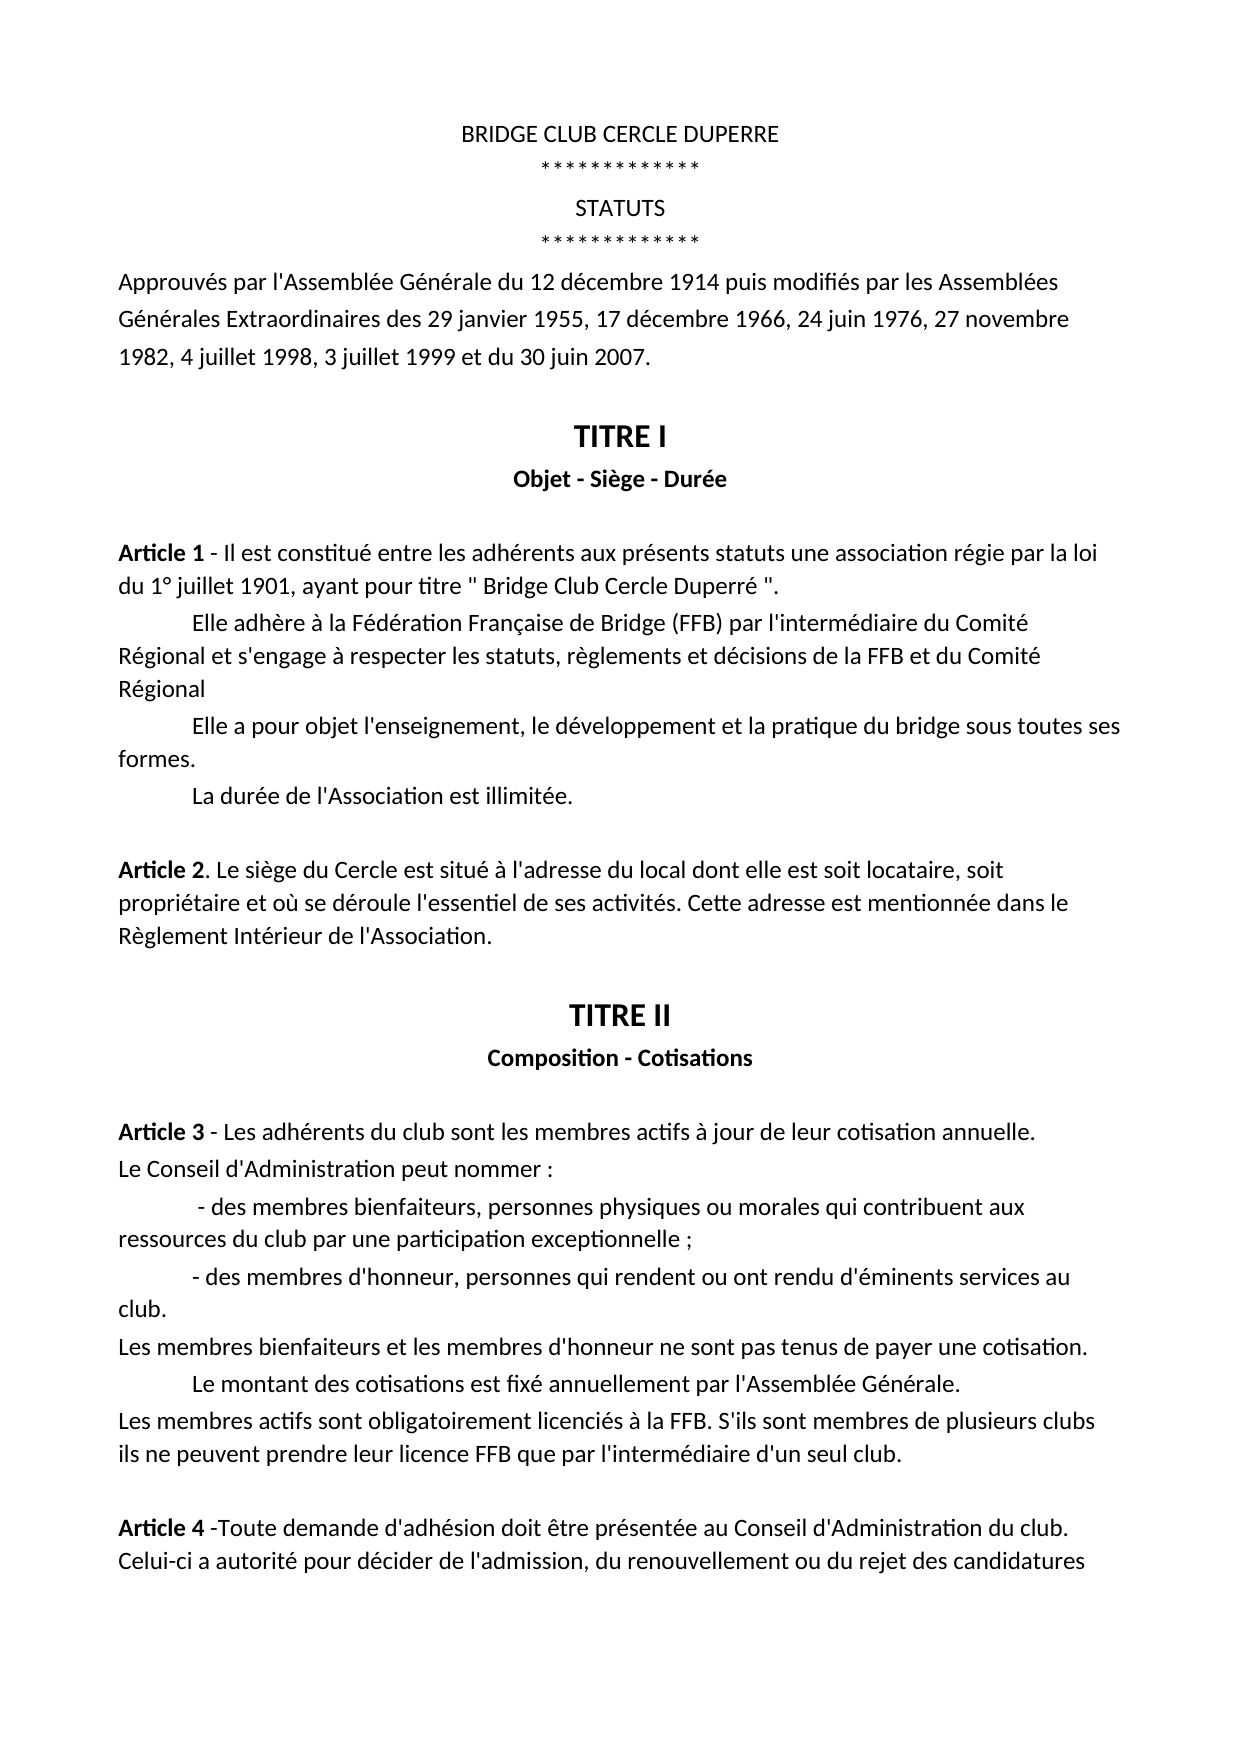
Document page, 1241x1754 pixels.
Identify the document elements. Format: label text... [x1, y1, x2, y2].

text Article 1 - Il est constitué entre les adhérents aux présents statuts une association régie par la loi du 1° juillet 1901, ayant pour titre " Bridge Club Cercle Duperré ". [118, 537, 1122, 601]
text Objet - Siège - Durée [118, 463, 1122, 493]
text 1982, 4 juillet 1998, 3 juillet 1999 et du 30 juin 2007. [118, 341, 1122, 371]
text ************* [118, 229, 1122, 260]
text La durée de l'Association est illimitée. [118, 780, 1122, 811]
text Composition - Cotisations [118, 1042, 1122, 1073]
text - des membres d'honneur, personnes qui rendent ou ont rendu d'éminents services au club. [118, 1261, 1122, 1324]
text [118, 1512, 1122, 1575]
text Article 2. Le siège du Cercle est situé à l'adresse du local dont elle est soit locataire, soit propriétaire et où se déroule l'essentiel de ses activités. Cette adresse est mentionnée dans le Règlement Intérieur de l'Association. [118, 854, 1122, 951]
text Les membres actifs sont obligatoirement licenciés à la FFB. S'ils sont membres de plusieurs clubs ils ne peuvent prendre leur licence FFB que par l'intermédiaire d'un seul club. [118, 1405, 1122, 1468]
text Approuvés par l'Assemblée Générale du 12 décembre 1914 puis modifiés par les Assemblées [118, 266, 1122, 297]
text - des membres bienfaiteurs, personnes physiques ou morales qui contribuent aux ressources du club par une participation exceptionnelle ; [118, 1191, 1122, 1254]
text Elle a pour objet l'enseignement, le développement et la pratique du bridge sous toutes ses formes. [118, 710, 1122, 773]
text Le Conseil d'Administration peut nommer : [118, 1153, 1122, 1184]
text Article 3 - Les adhérents du club sont les membres actifs à jour de leur cotisation annuelle. [118, 1116, 1122, 1147]
text Générales Extraordinaires des 29 janvier 1955, 17 décembre 1966, 24 juin 1976, 27 novembre [118, 303, 1122, 334]
text TITRE II [118, 994, 1122, 1035]
text TITRE I [118, 415, 1122, 456]
text STATUTS [118, 192, 1122, 223]
text Elle adhère à la Fédération Française de Bridge (FFB) par l'intermédiaire du Comité Régional et s'engage à respecter les statuts, règlements et décisions de la FFB et du Comité Régional [118, 607, 1122, 703]
text BRIDGE CLUB CERCLE DUPERRE [118, 118, 1122, 149]
text Les membres bienfaiteurs et les membres d'honneur ne sont pas tenus de payer une cotisation. [118, 1331, 1122, 1361]
text ************* [118, 155, 1122, 186]
text Le montant des cotisations est fixé annuellement par l'Assemblée Générale. [118, 1368, 1122, 1398]
